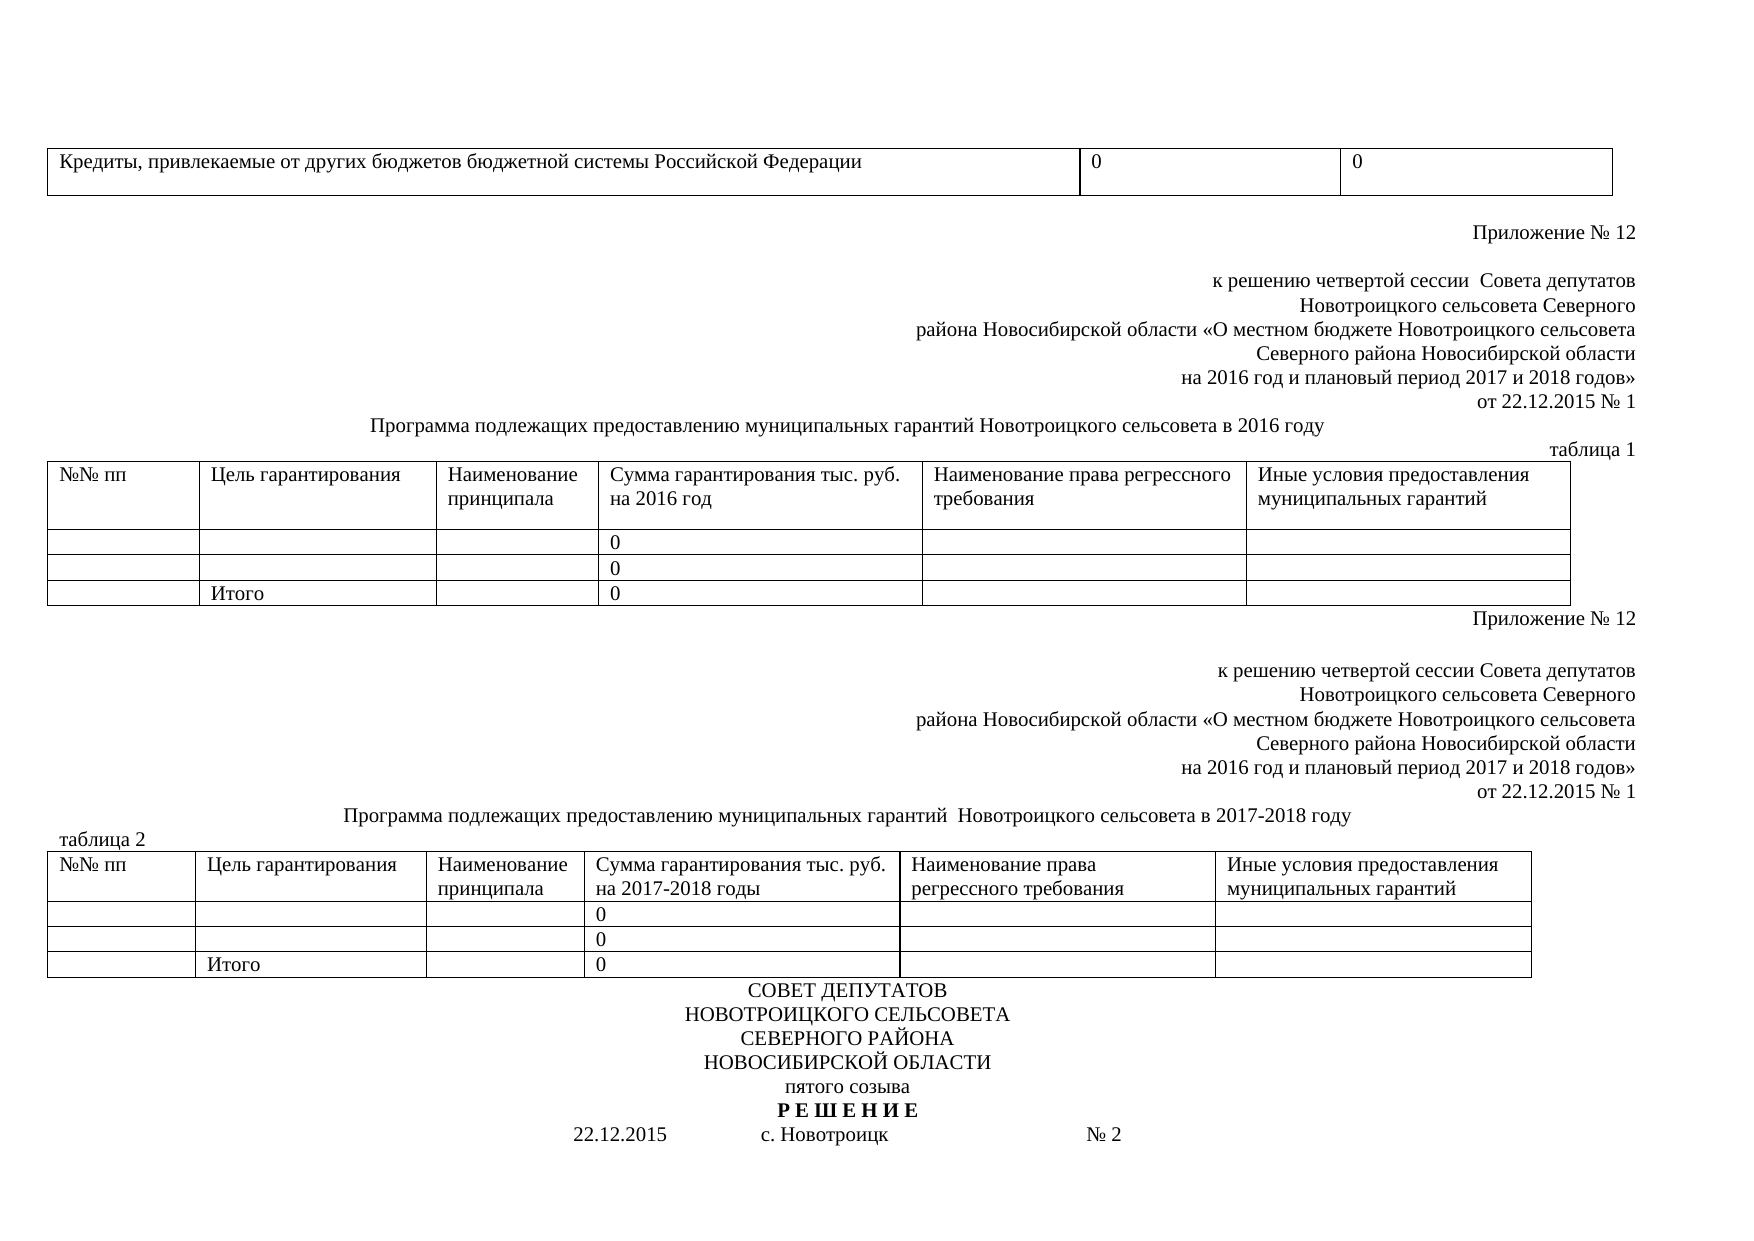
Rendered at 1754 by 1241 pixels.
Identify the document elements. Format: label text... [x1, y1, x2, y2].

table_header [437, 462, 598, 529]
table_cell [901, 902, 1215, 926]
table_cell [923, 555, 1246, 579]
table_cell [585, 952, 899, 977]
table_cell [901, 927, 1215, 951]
text таблица 2 [59, 827, 1636, 851]
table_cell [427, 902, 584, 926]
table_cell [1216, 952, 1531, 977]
text на 2016 год и плановый период 2017 и 2018 годов» [59, 754, 1636, 779]
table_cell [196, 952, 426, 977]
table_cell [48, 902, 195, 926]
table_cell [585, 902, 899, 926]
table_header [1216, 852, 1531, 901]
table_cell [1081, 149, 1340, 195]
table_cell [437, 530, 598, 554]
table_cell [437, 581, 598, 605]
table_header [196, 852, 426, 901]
text Северного района Новосибирской области [59, 341, 1636, 365]
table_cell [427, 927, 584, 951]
text Программа подлежащих предоставлению муниципальных гарантий Новотроицкого сельсовета в 2016 году [59, 413, 1636, 437]
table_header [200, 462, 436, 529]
text НОВОТРОИЦКОГО СЕЛЬСОВЕТА [59, 1002, 1636, 1026]
text НОВОСИБИРСКОЙ ОБЛАСТИ [59, 1050, 1636, 1074]
text Северного района Новосибирской области [59, 731, 1636, 754]
text района Новосибирской области «О местном бюджете Новотроицкого сельсовета [59, 706, 1636, 731]
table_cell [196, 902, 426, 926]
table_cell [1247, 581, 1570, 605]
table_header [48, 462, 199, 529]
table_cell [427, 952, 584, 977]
text Приложение № 12 [59, 220, 1636, 244]
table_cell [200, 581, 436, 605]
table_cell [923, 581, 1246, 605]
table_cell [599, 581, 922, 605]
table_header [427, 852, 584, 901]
text Р Е Ш Е Н И Е [59, 1098, 1636, 1122]
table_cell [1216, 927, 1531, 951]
text Новотроицкого сельсовета Северного [59, 682, 1636, 706]
text к решению четвертой сессии Совета депутатов [59, 658, 1636, 682]
text от 22.12.2015 № 1 [59, 389, 1636, 413]
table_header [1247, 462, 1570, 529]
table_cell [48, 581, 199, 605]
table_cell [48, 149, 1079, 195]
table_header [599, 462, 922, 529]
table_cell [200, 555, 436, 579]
text района Новосибирской области «О местном бюджете Новотроицкого сельсовета [59, 317, 1636, 341]
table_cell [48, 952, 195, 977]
text на 2016 год и плановый период 2017 и 2018 годов» [59, 365, 1636, 389]
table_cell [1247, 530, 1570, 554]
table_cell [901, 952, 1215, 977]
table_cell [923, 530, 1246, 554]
text Новотроицкого сельсовета Северного [59, 292, 1636, 317]
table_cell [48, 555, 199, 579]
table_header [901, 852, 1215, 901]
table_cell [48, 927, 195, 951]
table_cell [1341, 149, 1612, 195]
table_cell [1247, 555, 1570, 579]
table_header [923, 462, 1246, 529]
text 22.12.2015 с. Новотроицк № 2 [59, 1122, 1636, 1146]
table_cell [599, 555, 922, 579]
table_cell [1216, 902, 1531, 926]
text от 22.12.2015 № 1 [59, 779, 1636, 803]
text пятого созыва [59, 1074, 1636, 1098]
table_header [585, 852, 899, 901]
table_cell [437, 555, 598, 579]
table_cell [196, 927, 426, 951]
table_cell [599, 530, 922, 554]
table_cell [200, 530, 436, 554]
text к решению четвертой сессии Совета депутатов [59, 268, 1636, 292]
text СОВЕТ ДЕПУТАТОВ [59, 978, 1636, 1002]
text Программа подлежащих предоставлению муниципальных гарантий Новотроицкого сельсовета в 2017-2018 году [59, 803, 1636, 827]
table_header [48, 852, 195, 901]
text Приложение № 12 [59, 606, 1636, 630]
text таблица 1 [59, 437, 1636, 461]
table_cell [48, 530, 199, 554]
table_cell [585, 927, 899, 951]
text СЕВЕРНОГО РАЙОНА [59, 1026, 1636, 1050]
